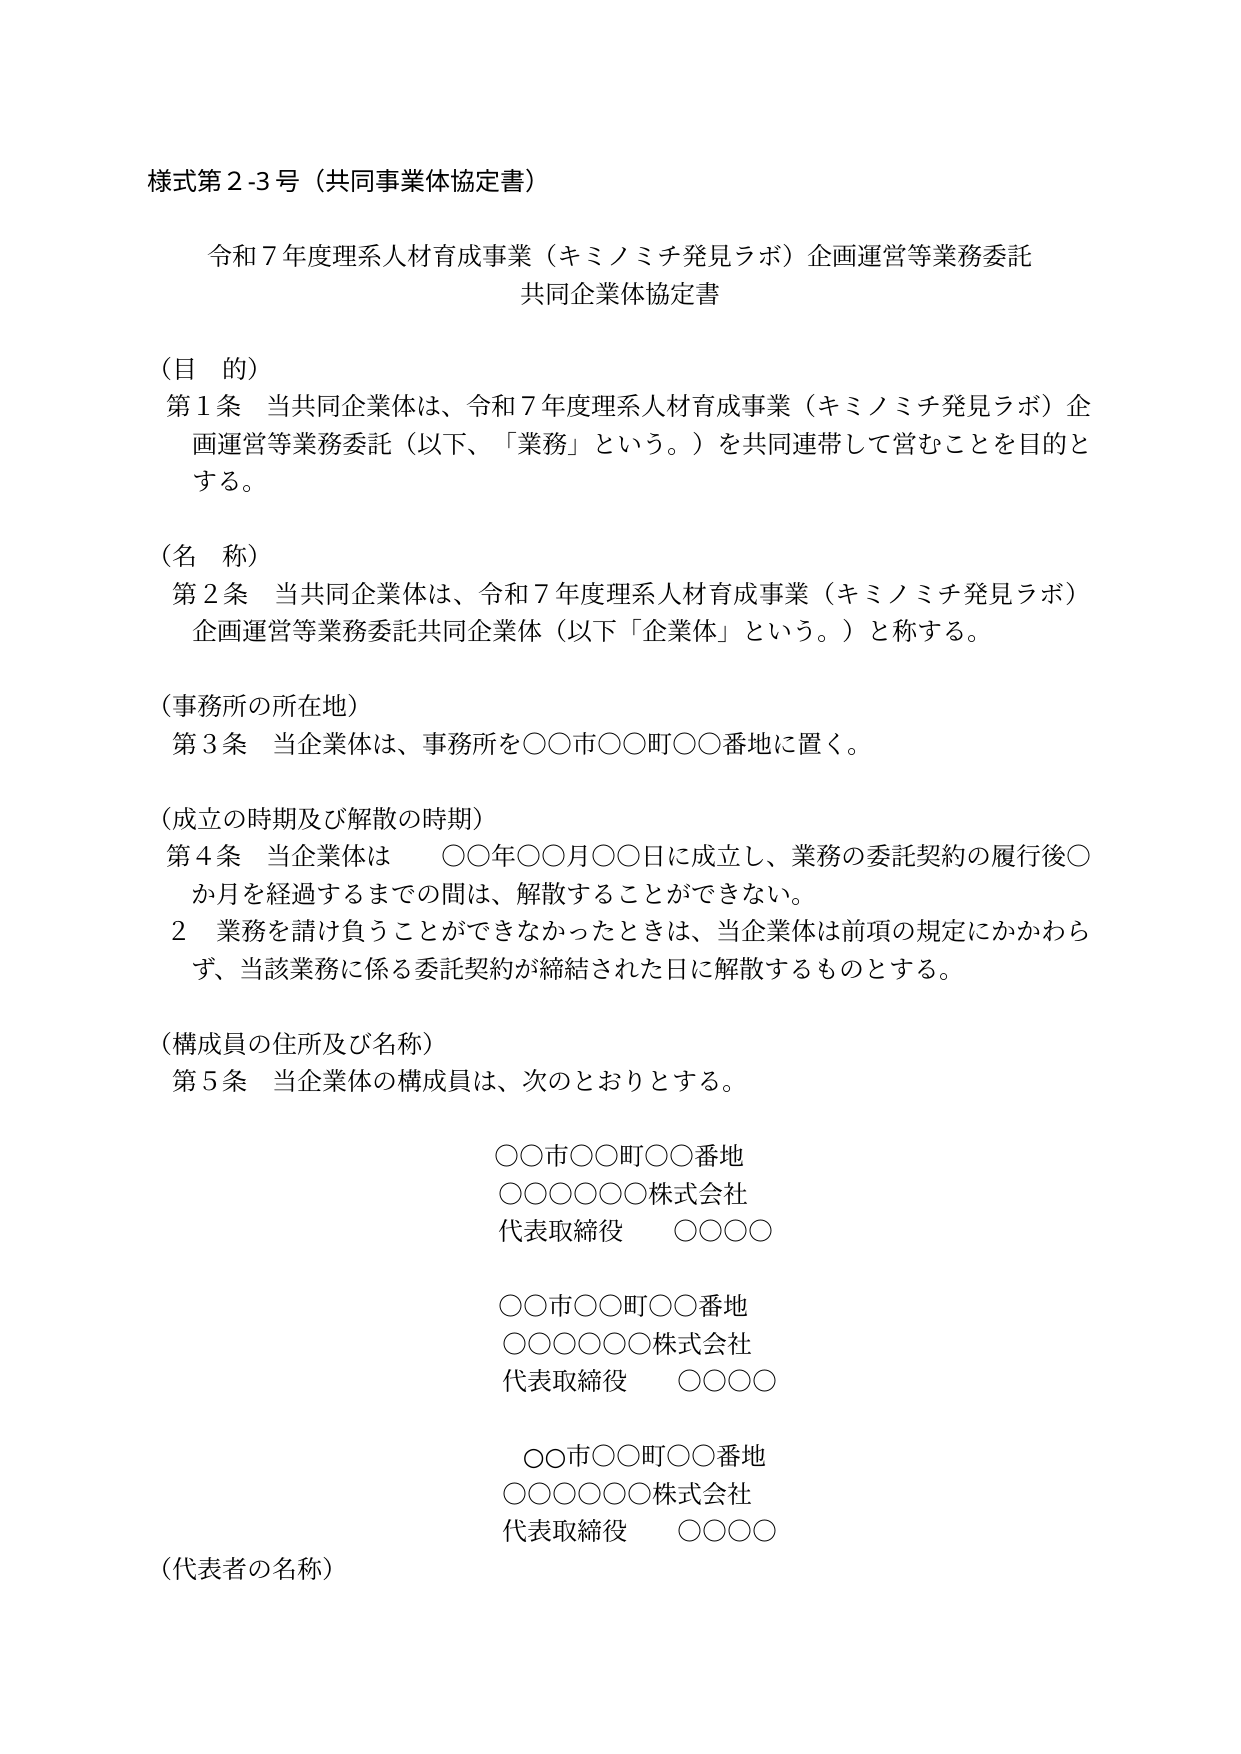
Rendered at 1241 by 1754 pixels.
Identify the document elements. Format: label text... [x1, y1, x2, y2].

text ○○市○○町○○番地 [148, 1136, 1092, 1174]
text 第４条 当企業体は ○○年○○月○○日に成立し、業務の委託契約の履行後○か月を経過するまでの間は、解散することができない。 [166, 836, 1092, 911]
text （構成員の住所及び名称） [148, 1024, 1092, 1061]
text （事務所の所在地） [148, 686, 1092, 724]
text （名 称） [148, 536, 1092, 574]
text （成立の時期及び解散の時期） [148, 799, 1092, 836]
text （目 的） [148, 349, 1092, 386]
text ○○○○○○株式会社 [133, 1324, 1092, 1361]
text ２ 業務を請け負うことができなかったときは、当企業体は前項の規定にかかわらず、当該業務に係る委託契約が締結された日に解散するものとする。 [166, 911, 1092, 986]
text 第２条 当共同企業体は、令和７年度理系人材育成事業（キミノミチ発見ラボ）企画運営等業務委託共同企業体（以下「企業体」という。）と称する。 [173, 574, 1092, 649]
text 様式第２-3号（共同事業体協定書） [148, 161, 1092, 199]
text 令和７年度理系人材育成事業（キミノミチ発見ラボ）企画運営等業務委託 [148, 236, 1092, 274]
text 第５条 当企業体の構成員は、次のとおりとする。 [148, 1061, 1092, 1099]
text ○○○○○○株式会社 [148, 1174, 1092, 1211]
text 第１条 当共同企業体は、令和７年度理系人材育成事業（キミノミチ発見ラボ）企画運営等業務委託（以下、「業務」という。）を共同連帯して営むことを目的とする。 [166, 386, 1092, 499]
text 第３条 当企業体は、事務所を○○市○○町○○番地に置く。 [148, 724, 1092, 761]
text 共同企業体協定書 [148, 274, 1092, 311]
text ○○市○○町○○番地 [148, 1286, 1092, 1324]
text 代表取締役 ○○○○ [133, 1361, 1092, 1399]
text 代表取締役 ○○○○ [148, 1211, 1092, 1249]
text （代表者の名称） [148, 1549, 1092, 1586]
text ○○○○○○株式会社 [133, 1474, 1092, 1511]
text 代表取締役 ○○○○ [133, 1511, 1092, 1549]
text ○○市○○町○○番地 [148, 1436, 1092, 1474]
